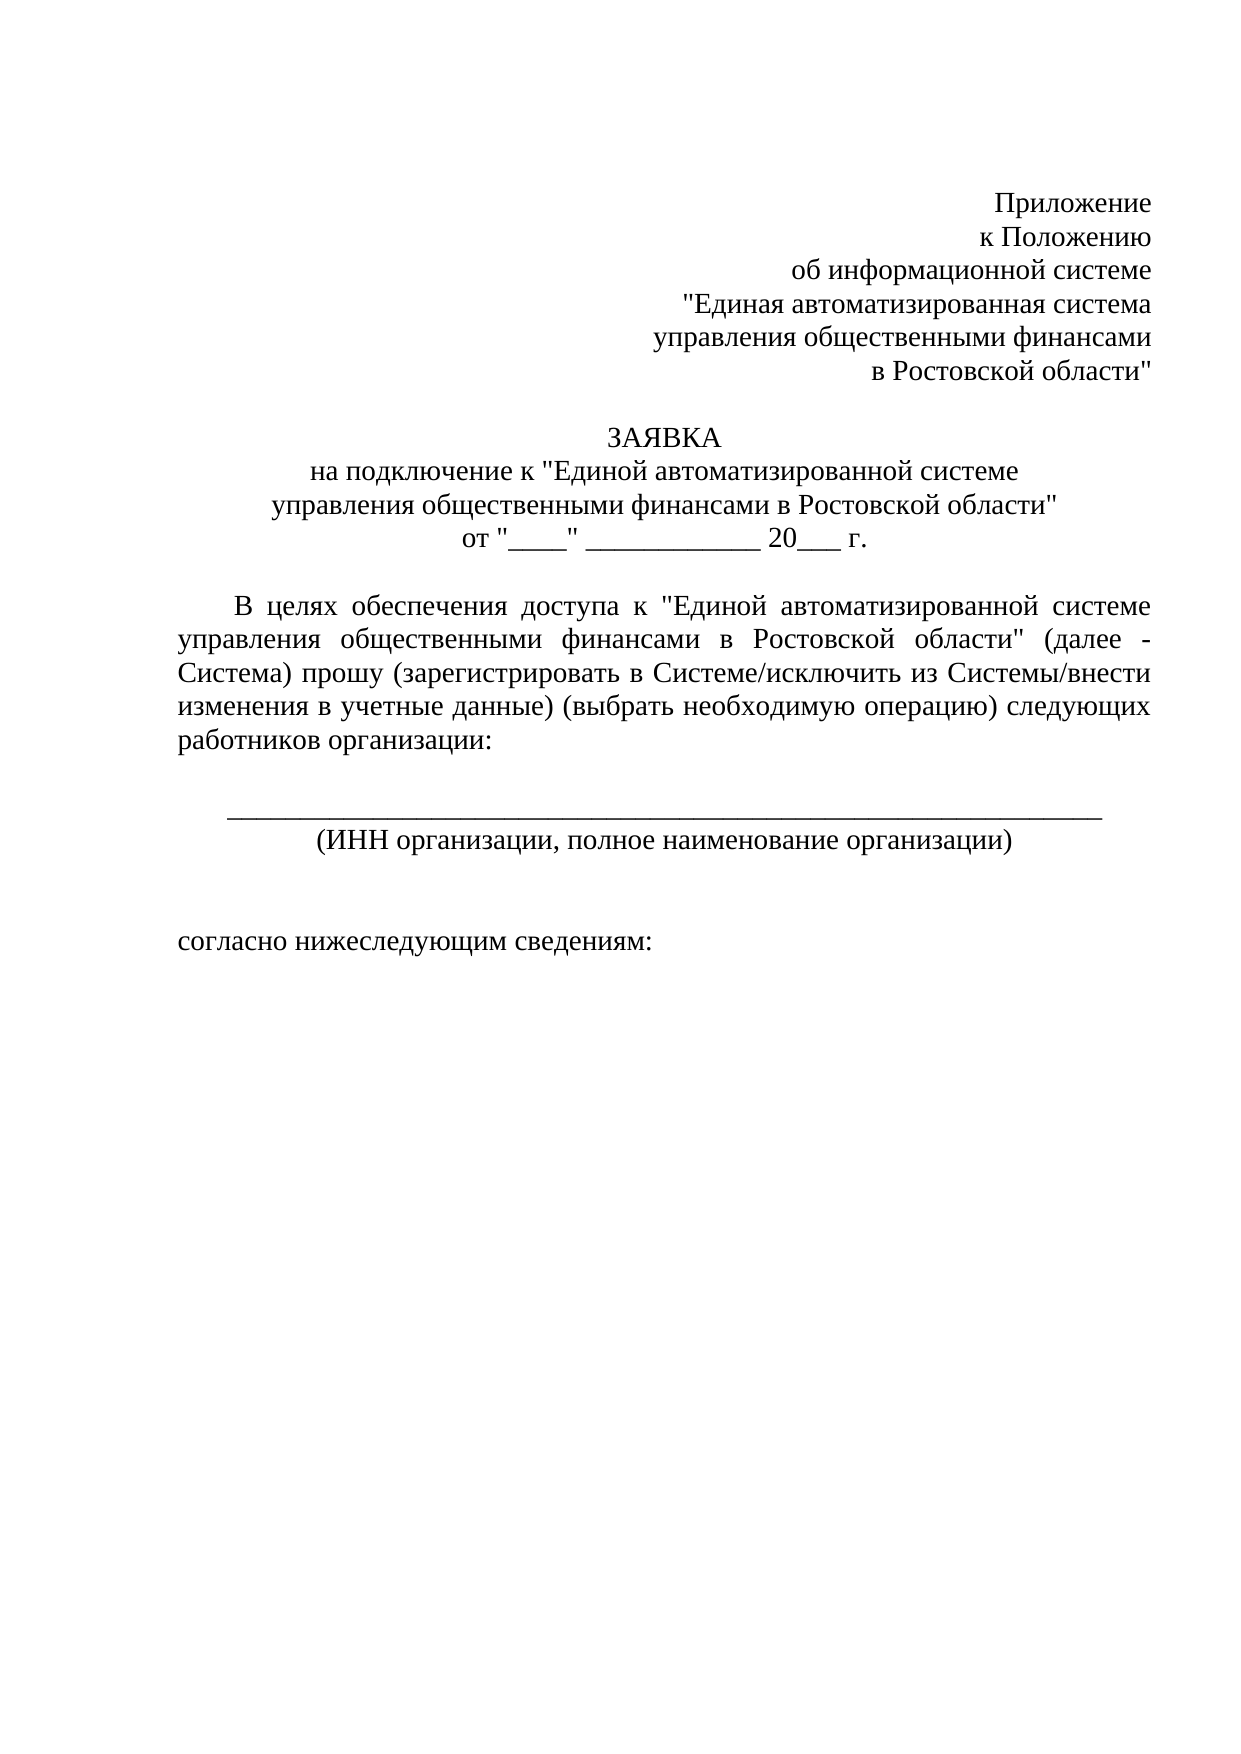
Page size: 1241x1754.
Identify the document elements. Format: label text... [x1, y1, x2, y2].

text управления общественными финансами [177, 319, 1152, 353]
text согласно нижеследующим сведениям: [177, 923, 1152, 957]
text в Ростовской области" [177, 353, 1152, 386]
text ЗАЯВКА [177, 420, 1152, 453]
text Приложение [177, 185, 1152, 219]
text от "____" ____________ 20___ г. [177, 521, 1152, 554]
text управления общественными финансами в Ростовской области" [177, 487, 1152, 521]
text к Положению [177, 219, 1152, 252]
text В целях обеспечения доступа к "Единой автоматизированной системе управления общественными финансами в Ростовской области" (далее - Система) прошу (зарегистрировать в Системе/исключить из Системы/внести изменения в учетные данные) (выбрать необходимую операцию) следующих работников организации: [177, 588, 1152, 755]
text ____________________________________________________________ [177, 789, 1152, 822]
text на подключение к "Единой автоматизированной системе [177, 453, 1152, 487]
text об информационной системе [177, 252, 1152, 286]
text (ИНН организации, полное наименование организации) [177, 822, 1152, 856]
text "Единая автоматизированная система [177, 286, 1152, 319]
